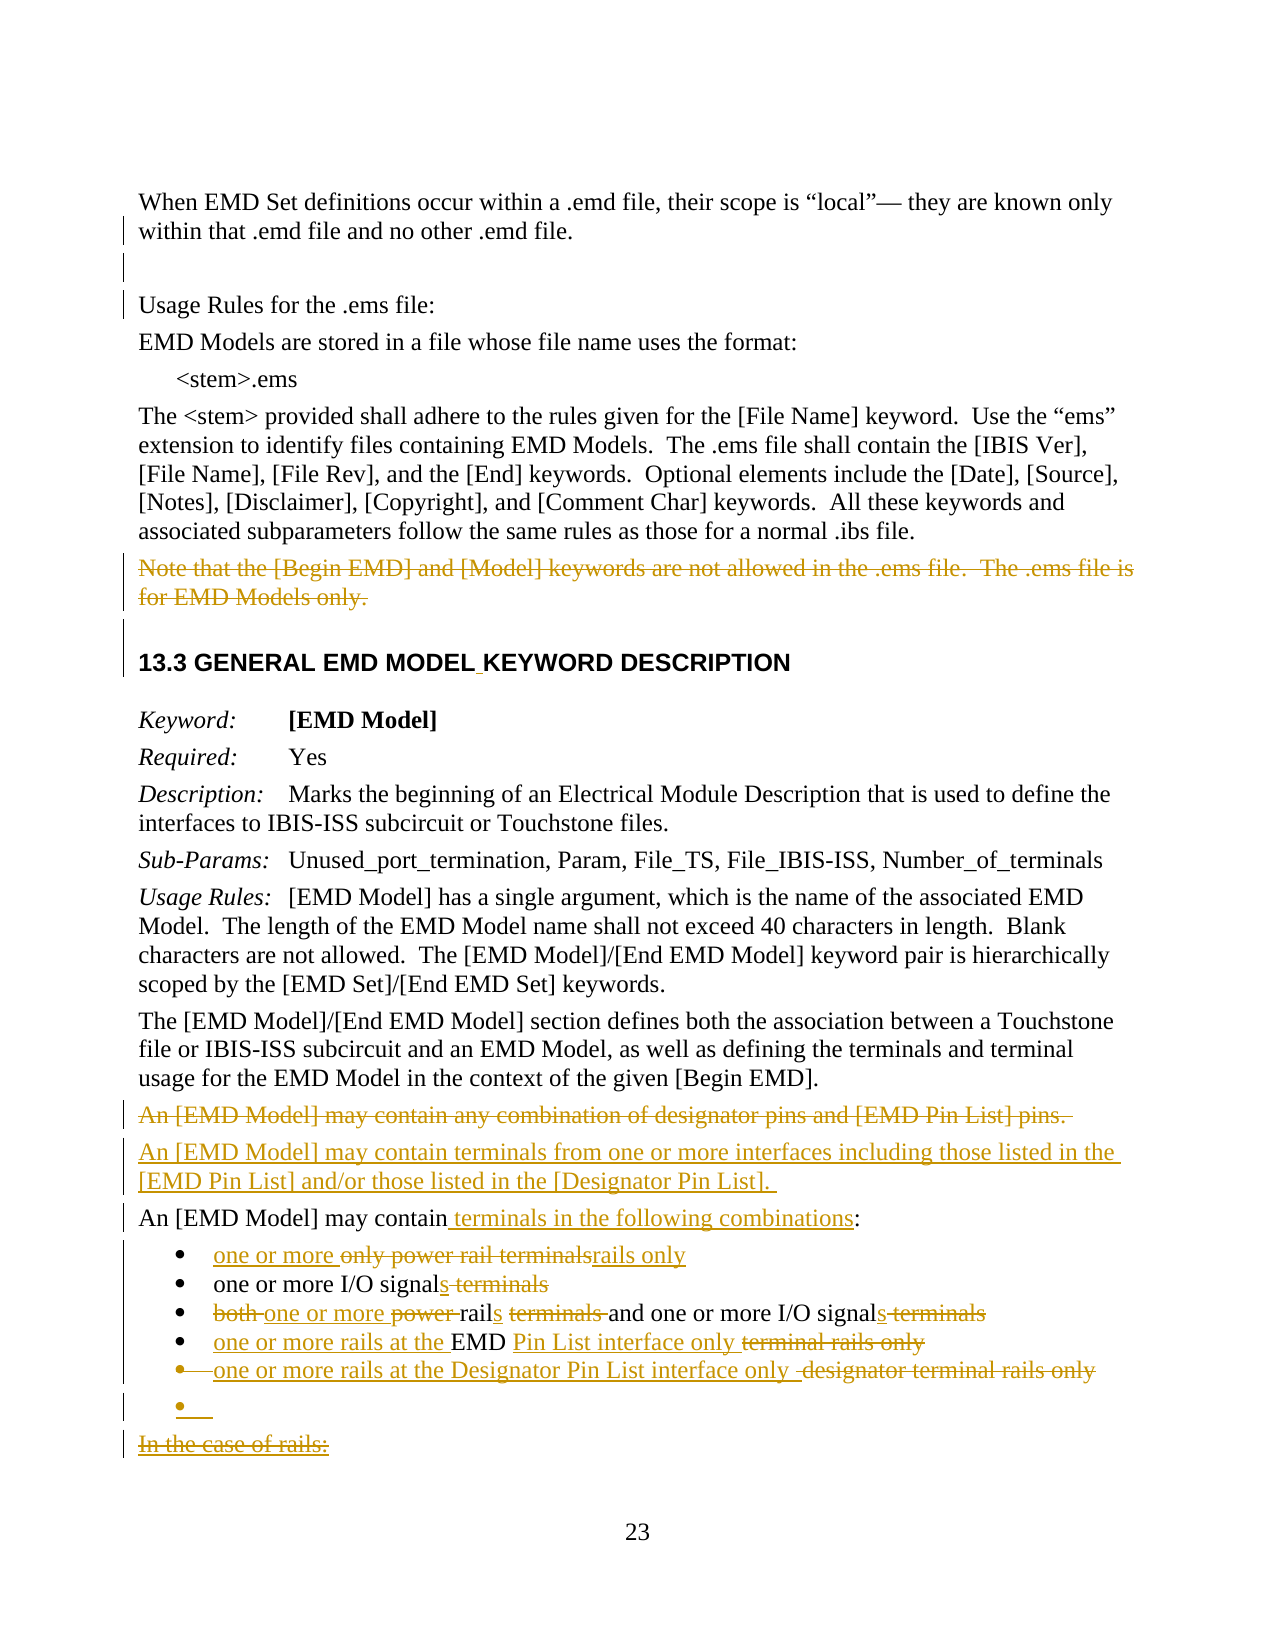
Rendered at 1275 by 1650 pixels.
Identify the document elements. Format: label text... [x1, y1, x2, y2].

text The <stem> provided shall adhere to the rules given for the [File Name] keyword. Use the “ems” extension to identify files containing EMD Models. The .ems file shall contain the [IBIS Ver], [File Name], [File Rev], and the [End] keywords. Optional elements include the [Date], [Source], [Notes], [Disclaimer], [Copyright], and [Comment Char] keywords. All these keywords and associated subparameters follow the same rules as those for a normal .ibs file. [138, 401, 1137, 545]
text 13.3 GENERAL EMD MODELKEYWORD DESCRIPTION [138, 648, 1137, 677]
text The [EMD Model]/[End EMD Model] section defines both the association between a Touchstone file or IBIS-ISS subcircuit and an EMD Model, as well as defining the terminals and terminal usage for the EMD Model in the context of the given [Begin EMD]. [138, 1006, 1137, 1092]
text Required: Yes [138, 742, 1137, 771]
list <stem>.ems [176, 364, 1137, 393]
text Sub-Params: Unused_port_termination, Param, File_TS, File_IBIS-ISS, Number_of_terminals [138, 845, 1137, 874]
text Usage Rules: [EMD Model] has a single argument, which is the name of the associated EMD Model. The length of the EMD Model name shall not exceed 40 characters in length. Blank characters are not allowed. The [EMD Model]/[End EMD Model] keyword pair is hierarchically scoped by the [EMD Set]/[End EMD Set] keywords. [138, 882, 1137, 997]
text Usage Rules for the .ems file: [138, 290, 1137, 319]
text An [EMD Model] may contain: [138, 1203, 1137, 1232]
list rail and one or more I/O signal [176, 1298, 1137, 1327]
text When EMD Set definitions occur within a .emd file, their scope is “local”— they are known only within that .emd file and no other .emd file. [138, 187, 1137, 244]
list EMD [176, 1327, 1137, 1355]
text Description: Marks the beginning of an Electrical Module Description that is used to define the interfaces to IBIS-ISS subcircuit or Touchstone files. [138, 779, 1137, 837]
list one or more I/O signal [176, 1269, 1137, 1298]
text Keyword: [EMD Model] [138, 705, 1137, 734]
text EMD Models are stored in a file whose file name uses the format: [138, 327, 1137, 356]
